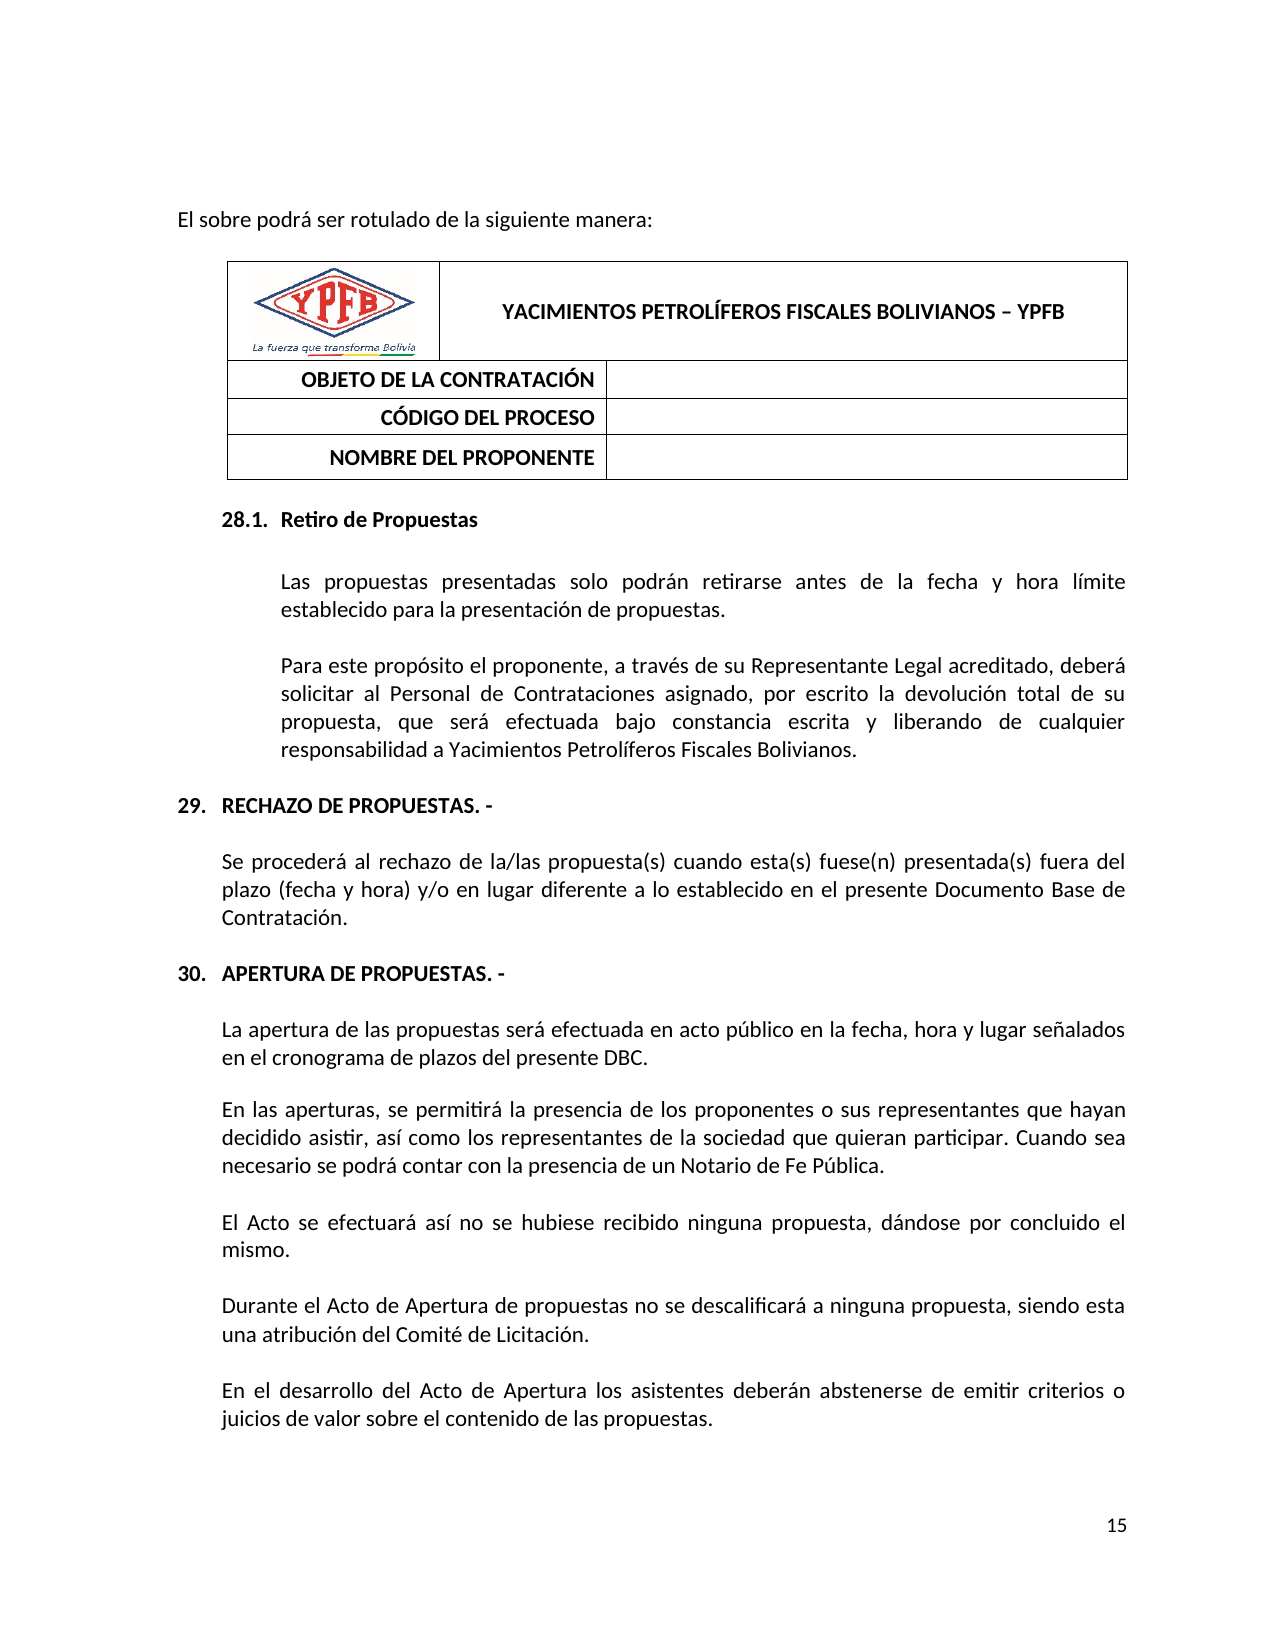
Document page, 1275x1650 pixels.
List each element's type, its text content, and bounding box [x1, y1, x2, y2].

table_cell NOMBRE DEL PROPONENTE [228, 435, 606, 479]
text El sobre podrá ser rotulado de la siguiente manera: [177, 205, 1127, 233]
list APERTURA DE PROPUESTAS. - [177, 959, 1127, 987]
text El Acto se efectuará así no se hubiese recibido ninguna propuesta, dándose por concluido el mismo. [222, 1208, 1127, 1264]
picture [250, 262, 417, 360]
table_cell [607, 435, 1127, 479]
table_cell [607, 399, 1127, 434]
text Se procederá al rechazo de la/las propuesta(s) cuando esta(s) fuese(n) presentada(s) fuera del plazo (fecha y hora) y/o en lugar diferente a lo establecido en el presente Documento Base de Contratación. [222, 847, 1127, 931]
table_cell CÓDIGO DEL PROCESO [228, 399, 606, 434]
text En el desarrollo del Acto de Apertura los asistentes deberán abstenerse de emitir criterios o juicios de valor sobre el contenido de las propuestas. [222, 1376, 1127, 1432]
table_cell [607, 361, 1127, 398]
table_header [417, 262, 439, 360]
table_header YACIMIENTOS PETROLÍFEROS FISCALES BOLIVIANOS – YPFB [440, 262, 1127, 360]
list RECHAZO DE PROPUESTAS. - [177, 791, 1127, 819]
text Durante el Acto de Apertura de propuestas no se descalificará a ninguna propuesta, siendo esta una atribución del Comité de Licitación. [222, 1292, 1127, 1348]
text En las aperturas, se permitirá la presencia de los proponentes o sus representantes que hayan decidido asistir, así como los representantes de la sociedad que quieran participar. Cuando sea necesario se podrá contar con la presencia de un Notario de Fe Pública. [222, 1096, 1127, 1179]
list Las propuestas presentadas solo podrán retirarse antes de la fecha y hora límite establecido para la presentación de propuestas. [281, 567, 1127, 623]
text La apertura de las propuestas será efectuada en acto público en la fecha, hora y lugar señalados en el cronograma de plazos del presente DBC. [222, 1015, 1127, 1071]
table_cell OBJETO DE LA CONTRATACIÓN [228, 361, 606, 398]
title Retiro de Propuestas [221, 505, 1127, 533]
list Para este propósito el proponente, a través de su Representante Legal acreditado, deberá solicitar al Personal de Contrataciones asignado, por escrito la devolución total de su propuesta, que será efectuada bajo constancia escrita y liberando de cualquier responsabilidad a Yacimientos Petrolíferos Fiscales Bolivianos. [281, 651, 1127, 763]
table_header [228, 262, 250, 360]
